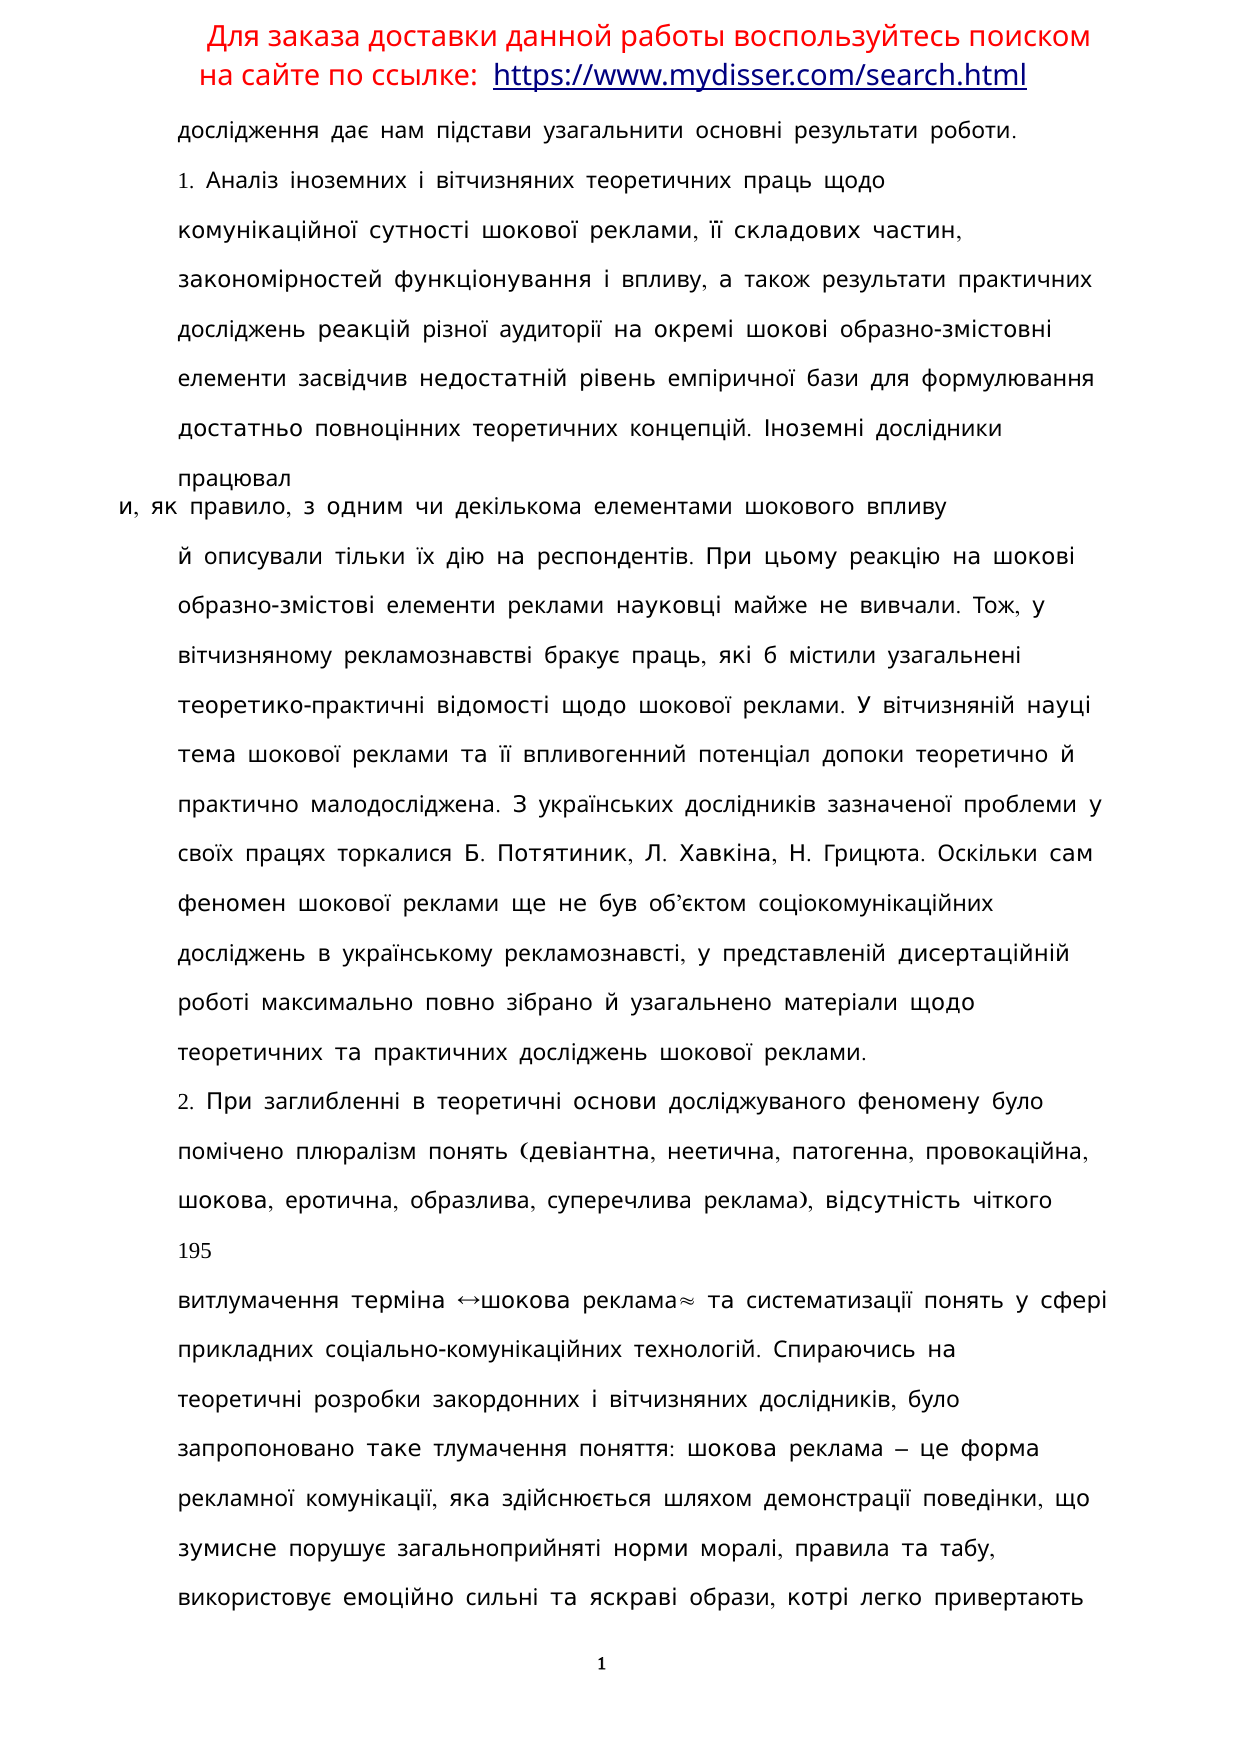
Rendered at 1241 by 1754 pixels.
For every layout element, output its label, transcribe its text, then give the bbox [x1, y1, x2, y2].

text прикладнихсоціальнокомунікаційнихтехнологійСпираючисьна [118, 1334, 1107, 1362]
text зумиснепорушуєзагальноприйнятінормимораліправилататабу [118, 1532, 1107, 1561]
text роботімаксимальноповнозібранойузагальненоматеріалищодо [118, 987, 1107, 1015]
text своїхпрацяхторкалисяБПотятиникЛХавкінаНГрицютаОскількисам [118, 838, 1107, 867]
text комунікаційноїсутностішоковоїрекламиїїскладовихчастин [118, 214, 1107, 243]
text дослідженнядаєнампідставиузагальнитиосновнірезультатироботи [118, 115, 1107, 144]
text  [118, 1234, 1107, 1263]
text дослідженьреакційрізноїаудиторіїнаокремішоковіобразнозмістовні [118, 313, 1107, 342]
text теоретикопрактичнівідомостіщодошоковоїрекламиУвітчизнянійнауці [118, 689, 1107, 718]
text практичномалодослідженаЗукраїнськихдослідниківзазначеноїпроблемиу [118, 788, 1107, 817]
text запропонованотакетлумаченняпоняттяшоковареклама–цеформа [118, 1433, 1107, 1462]
text використовуєемоційносильнітаяскравіобразикотрілегкопривертають [118, 1582, 1107, 1610]
text йописувалитількиїхдіюнареспондентівПрицьомуреакціюнашокові [118, 540, 1107, 569]
text темашоковоїрекламитаїївпливогеннийпотенціалдопокитеоретичной [118, 739, 1107, 767]
text поміченоплюралізмпонятьдевіантнанеетичнапатогеннапровокаційна [118, 1135, 1107, 1164]
text дослідженьвукраїнськомурекламознавстіупредставленійдисертаційній [118, 937, 1107, 966]
text теоретичнихтапрактичнихдослідженьшоковоїреклами [118, 1036, 1107, 1065]
text елементизасвідчивнедостатнійрівеньемпіричноїбазидляформулювання [118, 363, 1107, 392]
text Призаглибленнівтеоретичніосновидосліджуваногофеноменубуло [118, 1086, 1107, 1114]
text достатньоповноціннихтеоретичнихконцепційІноземнідослідники [118, 412, 1107, 441]
text феноменшоковоїрекламищенебувоб’єктомсоціокомунікаційних [118, 887, 1107, 916]
text рекламноїкомунікаціїяказдійснюєтьсяшляхомдемонстраціїповедінкищо [118, 1482, 1107, 1511]
text Аналізіноземнихівітчизнянихтеоретичнихпрацьщодо [118, 164, 1107, 193]
text шоковаеротичнаобразливасуперечливарекламавідсутністьчіткого [118, 1185, 1107, 1214]
text образнозмістовіелементирекламинауковцімайженевивчалиТожу [118, 590, 1107, 619]
text теоретичнірозробкизакордоннихівітчизнянихдослідниківбуло [118, 1383, 1107, 1412]
text закономірностейфункціонуванняівпливуатакожрезультатипрактичних [118, 264, 1107, 292]
text вітчизняномурекламознавствібракуєпрацьякібмістилиузагальнені [118, 639, 1107, 668]
text витлумаченнятермінашоковарекламатасистематизаціїпонятьусфері [118, 1284, 1107, 1313]
text працювалиякправилозоднимчидекількомаелементамишоковоговпливу [118, 462, 1107, 519]
